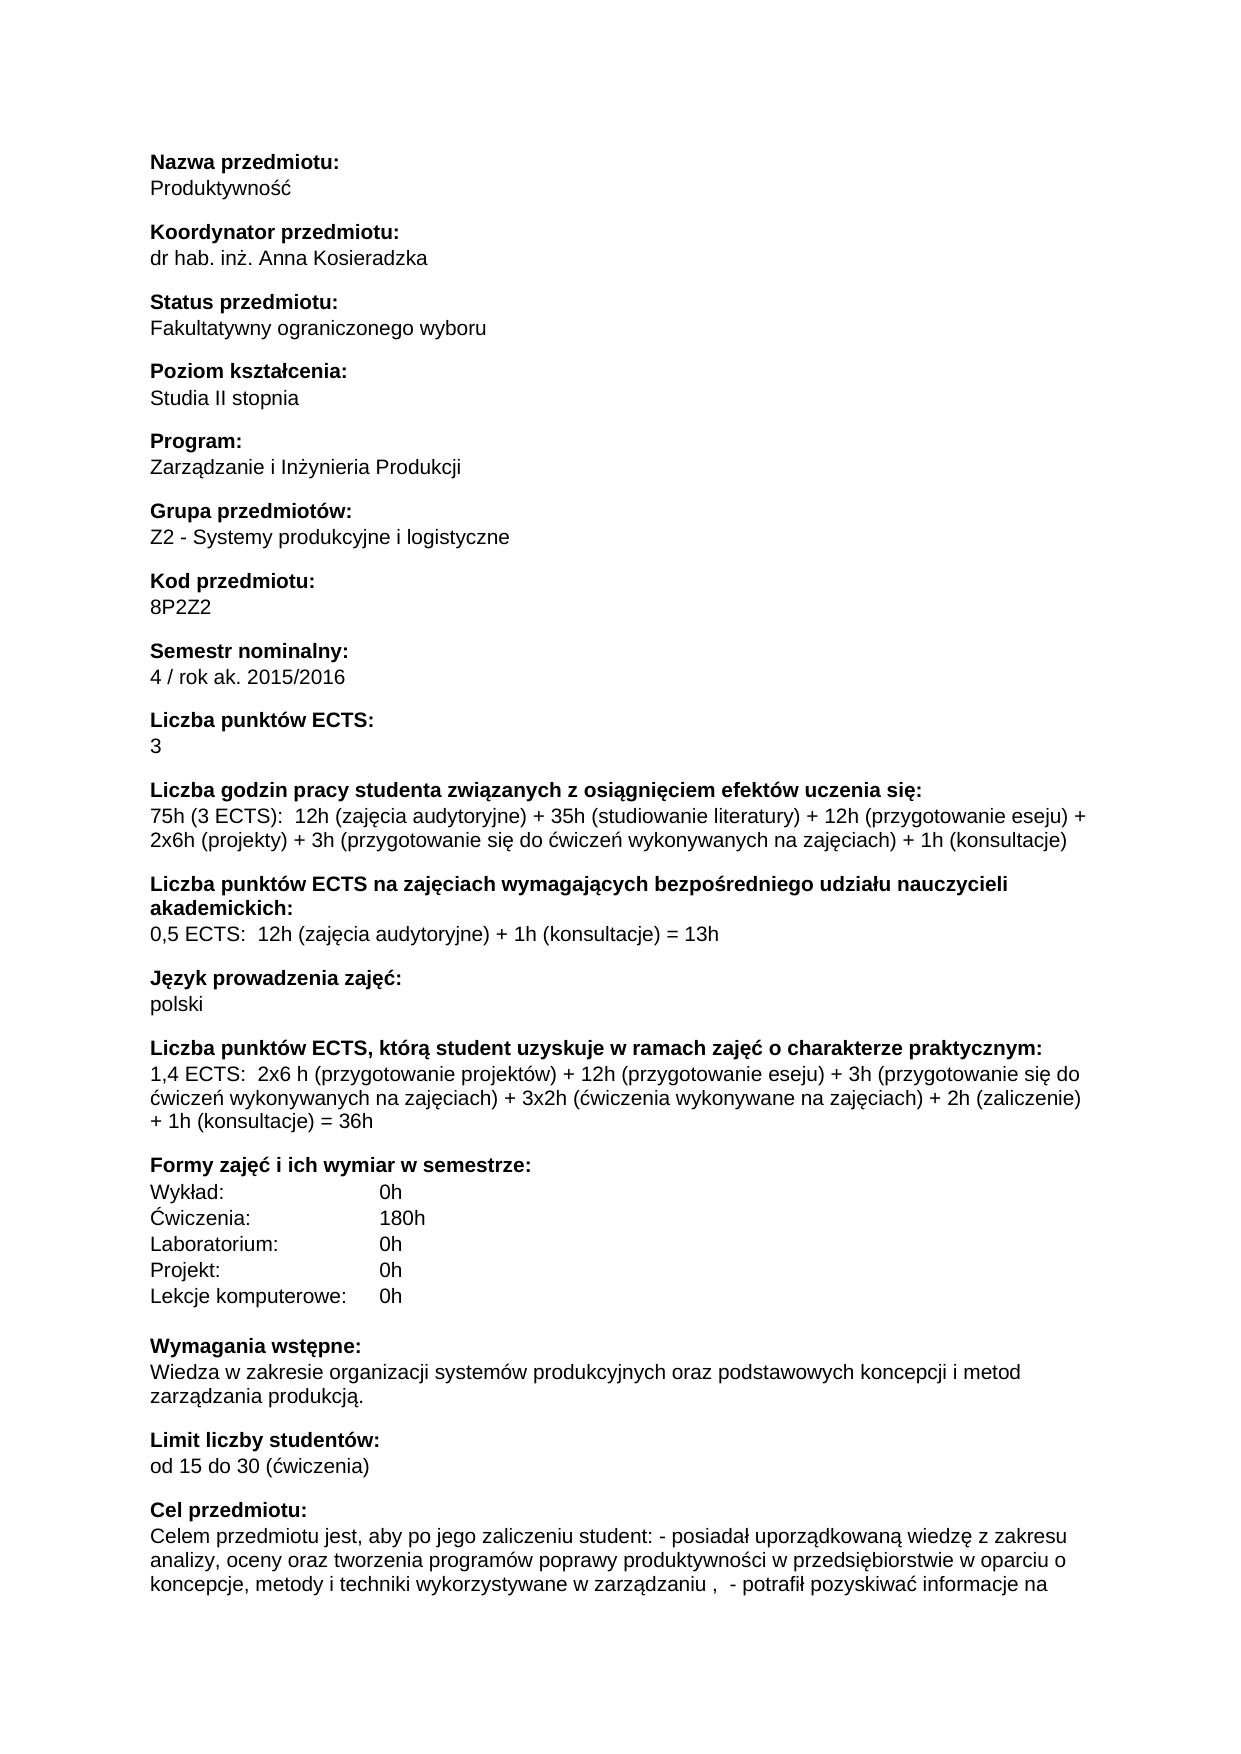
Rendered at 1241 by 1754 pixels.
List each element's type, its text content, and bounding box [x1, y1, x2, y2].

table_cell 0h [369, 1256, 597, 1282]
table_cell Projekt: [140, 1258, 367, 1282]
text Zarządzanie i Inżynieria Produkcji [150, 455, 1090, 479]
text Język prowadzenia zajęć: [150, 966, 1090, 989]
table_cell Laboratorium: [140, 1232, 367, 1256]
text Limit liczby studentów: [150, 1428, 1090, 1452]
text Z2 - Systemy produkcyjne i logistyczne [150, 525, 1090, 549]
text 0,5 ECTS: 12h (zajęcia audytoryjne) + 1h (konsultacje) = 13h [150, 922, 1090, 946]
text Liczba punktów ECTS na zajęciach wymagających bezpośredniego udziału nauczycieli akademickich: [150, 872, 1090, 920]
text 8P2Z2 [150, 595, 1090, 619]
text dr hab. inż. Anna Kosieradzka [150, 246, 1090, 270]
text 1,4 ECTS: 2x6 h (przygotowanie projektów) + 12h (przygotowanie eseju) + 3h (przygotowanie się do ćwiczeń wykonywanych na zajęciach) + 3x2h (ćwiczenia wykonywane na zajęciach) + 2h (zaliczenie) + 1h (konsultacje) = 36h [150, 1061, 1090, 1133]
text Wiedza w zakresie organizacji systemów produkcyjnych oraz podstawowych koncepcji i metod zarządzania produkcją. [150, 1360, 1090, 1408]
text Nazwa przedmiotu: [150, 150, 1090, 174]
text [150, 1523, 1090, 1595]
text Formy zajęć i ich wymiar w semestrze: [150, 1153, 1090, 1177]
table_cell 0h [369, 1282, 597, 1308]
table_cell Ćwiczenia: [140, 1206, 367, 1230]
text Status przedmiotu: [150, 289, 1090, 313]
text Liczba punktów ECTS: [150, 708, 1090, 732]
text Program: [150, 429, 1090, 453]
text Cel przedmiotu: [150, 1497, 1090, 1521]
text Kod przedmiotu: [150, 569, 1090, 593]
table_header 0h [369, 1180, 597, 1204]
text Poziom kształcenia: [150, 359, 1090, 383]
table_cell 180h [369, 1204, 597, 1230]
table_cell 0h [369, 1230, 597, 1256]
text polski [150, 992, 1090, 1016]
text Fakultatywny ograniczonego wyboru [150, 316, 1090, 339]
text Grupa przedmiotów: [150, 499, 1090, 523]
text 3 [150, 734, 1090, 758]
text Liczba godzin pracy studenta związanych z osiągnięciem efektów uczenia się: [150, 778, 1090, 802]
text Semestr nominalny: [150, 638, 1090, 662]
text Wymagania wstępne: [150, 1334, 1090, 1358]
text Koordynator przedmiotu: [150, 220, 1090, 244]
text od 15 do 30 (ćwiczenia) [150, 1454, 1090, 1478]
text Studia II stopnia [150, 385, 1090, 409]
text Liczba punktów ECTS, którą student uzyskuje w ramach zajęć o charakterze praktycznym: [150, 1035, 1090, 1059]
table_cell Lekcje komputerowe: [140, 1284, 367, 1308]
text 75h (3 ECTS): 12h (zajęcia audytoryjne) + 35h (studiowanie literatury) + 12h (przygotowanie eseju) + 2x6h (projekty) + 3h (przygotowanie się do ćwiczeń wykonywanych na zajęciach) + 1h (konsultacje) [150, 804, 1090, 852]
text Produktywność [150, 176, 1090, 200]
text 4 / rok ak. 2015/2016 [150, 664, 1090, 688]
table_header Wykład: [140, 1180, 367, 1204]
